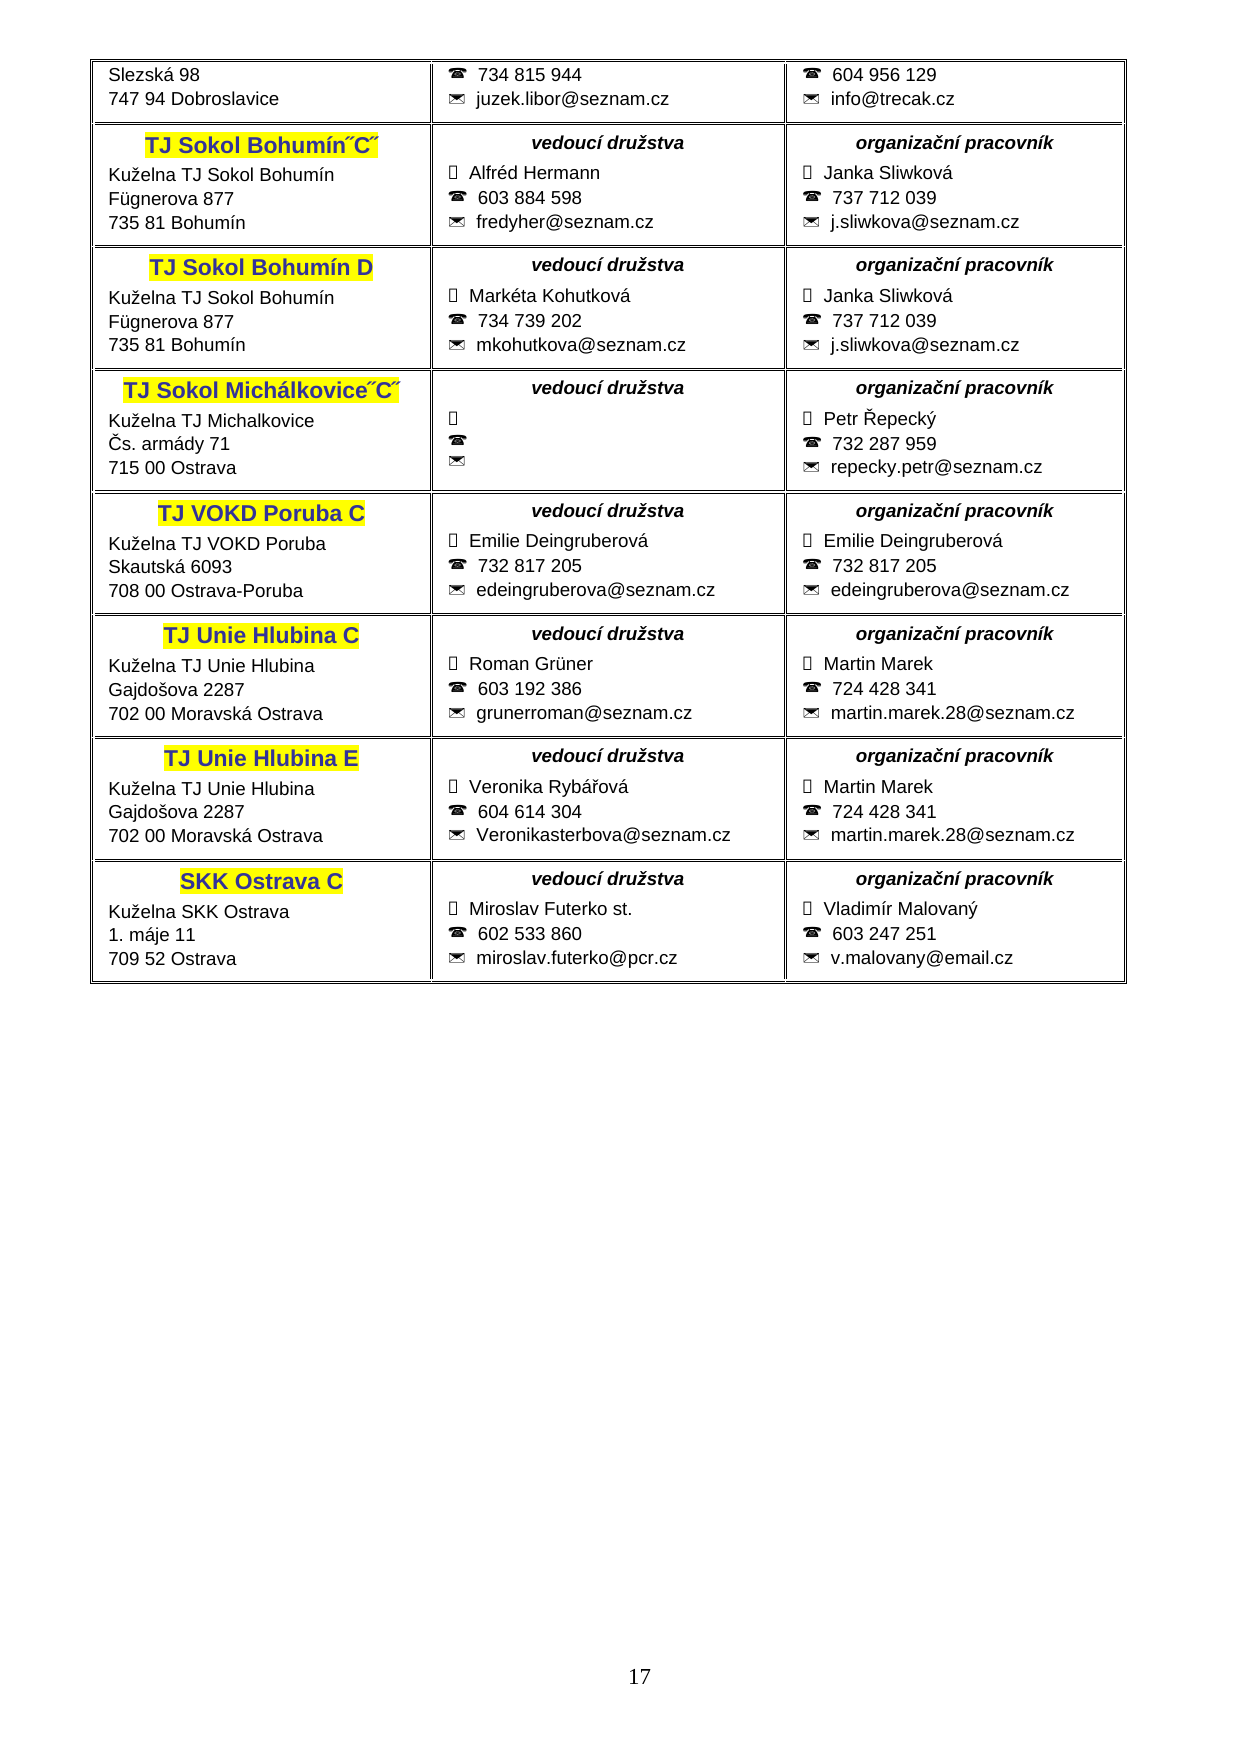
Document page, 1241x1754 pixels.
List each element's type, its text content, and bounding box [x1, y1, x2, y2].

table_cell vedoucí družstva 👤 Markéta Kohutková 734 739 202 mkohutkova@seznam.cz [433, 248, 784, 368]
table_cell TJ VOKD Poruba C Kuželna TJ VOKD Poruba Skautská 6093 708 00 Ostrava-Poruba [92, 490, 431, 613]
table_cell TJ Sokol Bohumín D Kuželna TJ Sokol Bohumín Fügnerova 877 735 81 Bohumín [92, 245, 431, 368]
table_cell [93, 62, 431, 122]
table_cell TJ Sokol Michálkovice˝C˝ Kuželna TJ Michalkovice Čs. armády 71 715 00 Ostrava [93, 368, 430, 490]
table_cell vedoucí družstva 👤 Miroslav Futerko st. 602 533 860 miroslav.futerko@pcr.cz [431, 859, 786, 981]
table_cell vedoucí družstva 👤 [433, 371, 784, 490]
table_cell organizační pracovník 👤 Janka Sliwková 737 712 039 j.sliwkova@seznam.cz [786, 122, 1125, 245]
table_cell organizační pracovník 👤 Vladimír Malovaný 603 247 251 v.malovany@email.cz [786, 859, 1124, 981]
table_cell vedoucí družstva 👤 Emilie Deingruberová 732 817 205 edeingruberova@seznam.cz [433, 494, 784, 613]
table_cell vedoucí družstva 👤 Roman Grüner 603 192 386 grunerroman@seznam.cz [433, 616, 784, 736]
table_cell vedoucí družstva 👤 Veronika Rybářová 604 614 304 Veronikasterbova@seznam.cz [433, 739, 784, 858]
table_cell TJ Unie Hlubina C Kuželna TJ Unie Hlubina Gajdošova 2287 702 00 Moravská Ostrava [92, 613, 431, 736]
table_cell organizační pracovník 👤 Janka Sliwková 737 712 039 j.sliwkova@seznam.cz [786, 245, 1125, 368]
table_cell organizační pracovník 👤 Martin Marek 724 428 341 martin.marek.28@seznam.cz [787, 736, 1124, 858]
table_cell TJ Unie Hlubina E Kuželna TJ Unie Hlubina Gajdošova 2287 702 00 Moravská Ostrava [93, 736, 430, 858]
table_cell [786, 62, 1124, 122]
table_cell organizační pracovník 👤 Martin Marek 724 428 341 martin.marek.28@seznam.cz [786, 613, 1125, 736]
table_cell SKK Ostrava C Kuželna SKK Ostrava 1. máje 11 709 52 Ostrava [93, 859, 431, 981]
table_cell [431, 60, 786, 122]
table_cell organizační pracovník 👤 Petr Řepecký 732 287 959 repecky.petr@seznam.cz [787, 368, 1124, 490]
table_cell TJ Sokol Bohumín˝C˝ Kuželna TJ Sokol Bohumín Fügnerova 877 735 81 Bohumín [92, 122, 431, 245]
table_cell organizační pracovník 👤 Emilie Deingruberová 732 817 205 edeingruberova@seznam.cz [786, 490, 1125, 613]
table_cell vedoucí družstva 👤 Alfréd Hermann 603 884 598 fredyher@seznam.cz [433, 125, 784, 245]
